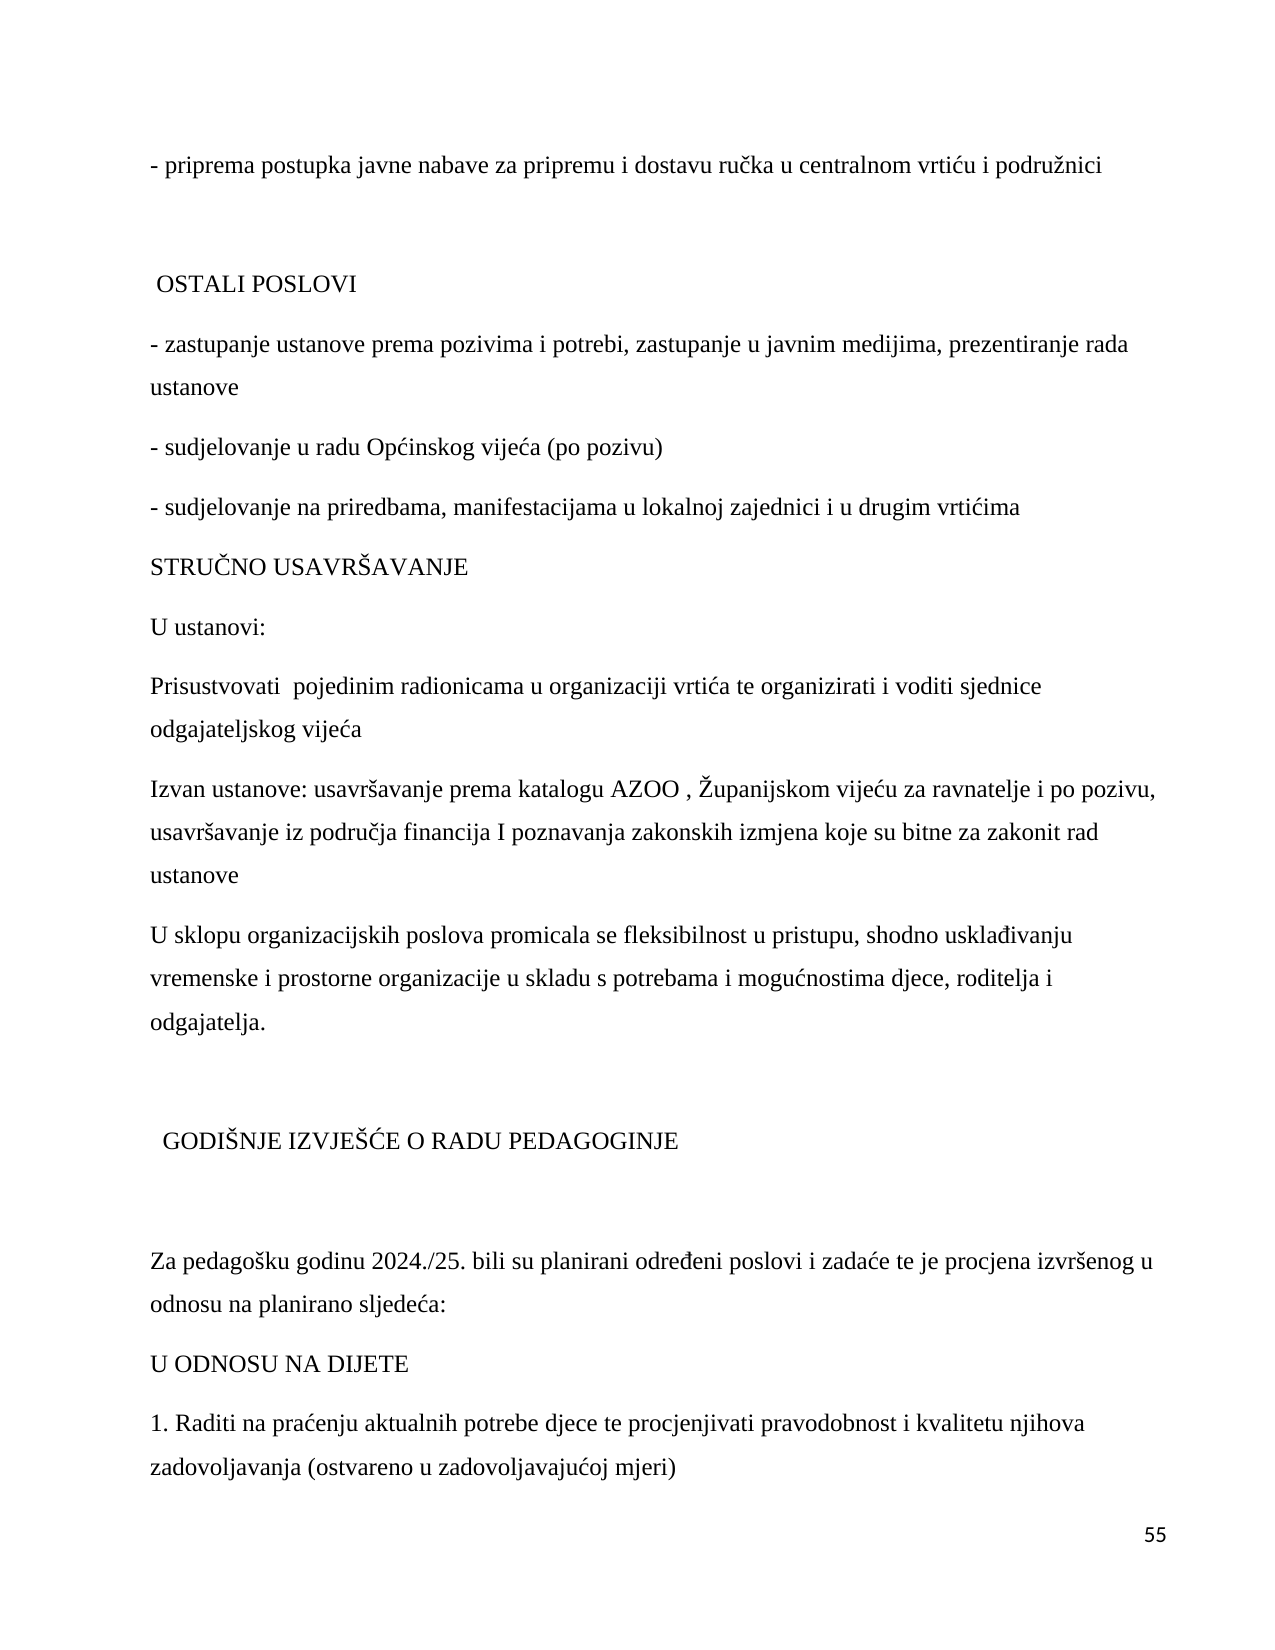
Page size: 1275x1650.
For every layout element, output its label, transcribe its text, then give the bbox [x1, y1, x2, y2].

text Prisustvovati pojedinim radionicama u organizaciji vrtića te organizirati i voditi sjednice odgajateljskog vijeća [150, 671, 1167, 743]
text GODIŠNJE IZVJEŠĆE O RADU PEDAGOGINJE [150, 1126, 1167, 1155]
text - sudjelovanje u radu Općinskog vijeća (po pozivu) [150, 432, 1167, 461]
text U sklopu organizacijskih poslova promicala se fleksibilnost u pristupu, shodno usklađivanju vremenske i prostorne organizacije u skladu s potrebama i mogućnostima djece, roditelja i odgajatelja. [150, 920, 1167, 1035]
text - priprema postupka javne nabave za pripremu i dostavu ručka u centralnom vrtiću i podružnici [150, 150, 1167, 179]
text OSTALI POSLOVI [150, 269, 1167, 298]
text - zastupanje ustanove prema pozivima i potrebi, zastupanje u javnim medijima, prezentiranje rada ustanove [150, 329, 1167, 401]
text U ODNOSU NA DIJETE [150, 1349, 1167, 1377]
text STRUČNO USAVRŠAVANJE [150, 552, 1167, 581]
text - sudjelovanje na priredbama, manifestacijama u lokalnoj zajednici i u drugim vrtićima [150, 492, 1167, 521]
text U ustanovi: [150, 612, 1167, 640]
text 1. Raditi na praćenju aktualnih potrebe djece te procjenjivati pravodobnost i kvalitetu njihova zadovoljavanja (ostvareno u zadovoljavajućoj mjeri) [150, 1408, 1167, 1480]
text Izvan ustanove: usavršavanje prema katalogu AZOO , Županijskom vijeću za ravnatelje i po pozivu, usavršavanje iz područja financija I poznavanja zakonskih izmjena koje su bitne za zakonit rad ustanove [150, 774, 1167, 889]
text Za pedagošku godinu 2024./25. bili su planirani određeni poslovi i zadaće te je procjena izvršenog u odnosu na planirano sljedeća: [150, 1246, 1167, 1318]
